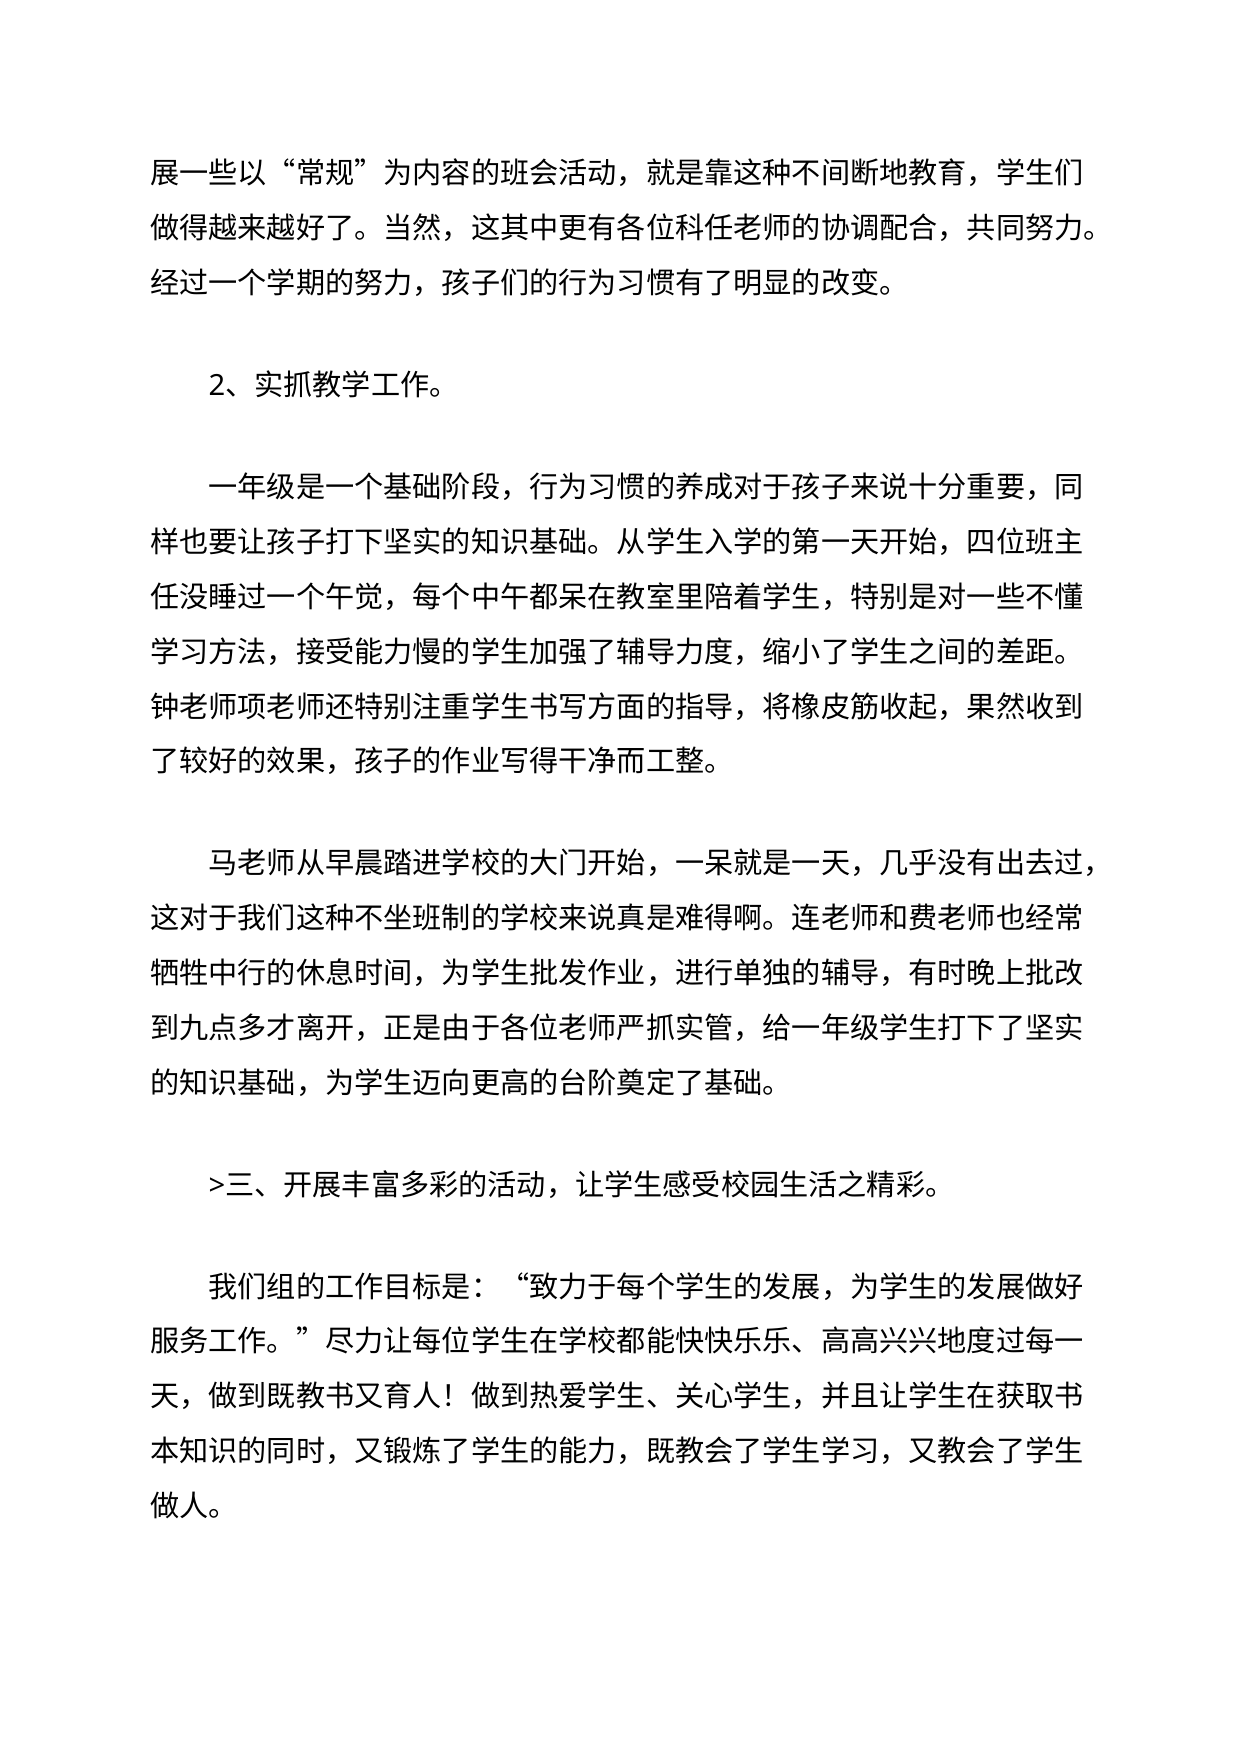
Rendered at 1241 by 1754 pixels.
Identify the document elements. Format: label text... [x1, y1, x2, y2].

text 马老师从早晨踏进学校的大门开始，一呆就是一天，几乎没有出去过，这对于我们这种不坐班制的学校来说真是难得啊。连老师和费老师也经常牺牲中行的休息时间，为学生批发作业，进行单独的辅导，有时晚上批改到九点多才离开，正是由于各位老师严抓实管，给一年级学生打下了坚实的知识基础，为学生迈向更高的台阶奠定了基础。 [150, 840, 1090, 1102]
text 我们组的工作目标是：“致力于每个学生的发展，为学生的发展做好服务工作。”尽力让每位学生在学校都能快快乐乐、高高兴兴地度过每一天，做到既教书又育人！做到热爱学生、关心学生，并且让学生在获取书本知识的同时，又锻炼了学生的能力，既教会了学生学习，又教会了学生做人。 [150, 1263, 1090, 1525]
text 一年级是一个基础阶段，行为习惯的养成对于孩子来说十分重要，同样也要让孩子打下坚实的知识基础。从学生入学的第一天开始，四位班主任没睡过一个午觉，每个中午都呆在教室里陪着学生，特别是对一些不懂学习方法，接受能力慢的学生加强了辅导力度，缩小了学生之间的差距。钟老师项老师还特别注重学生书写方面的指导，将橡皮筋收起，果然收到了较好的效果，孩子的作业写得干净而工整。 [150, 463, 1090, 780]
text >三、开展丰富多彩的活动，让学生感受校园生活之精彩。 [150, 1161, 1090, 1203]
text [150, 150, 1090, 302]
text 2、实抓教学工作。 [150, 362, 1090, 404]
